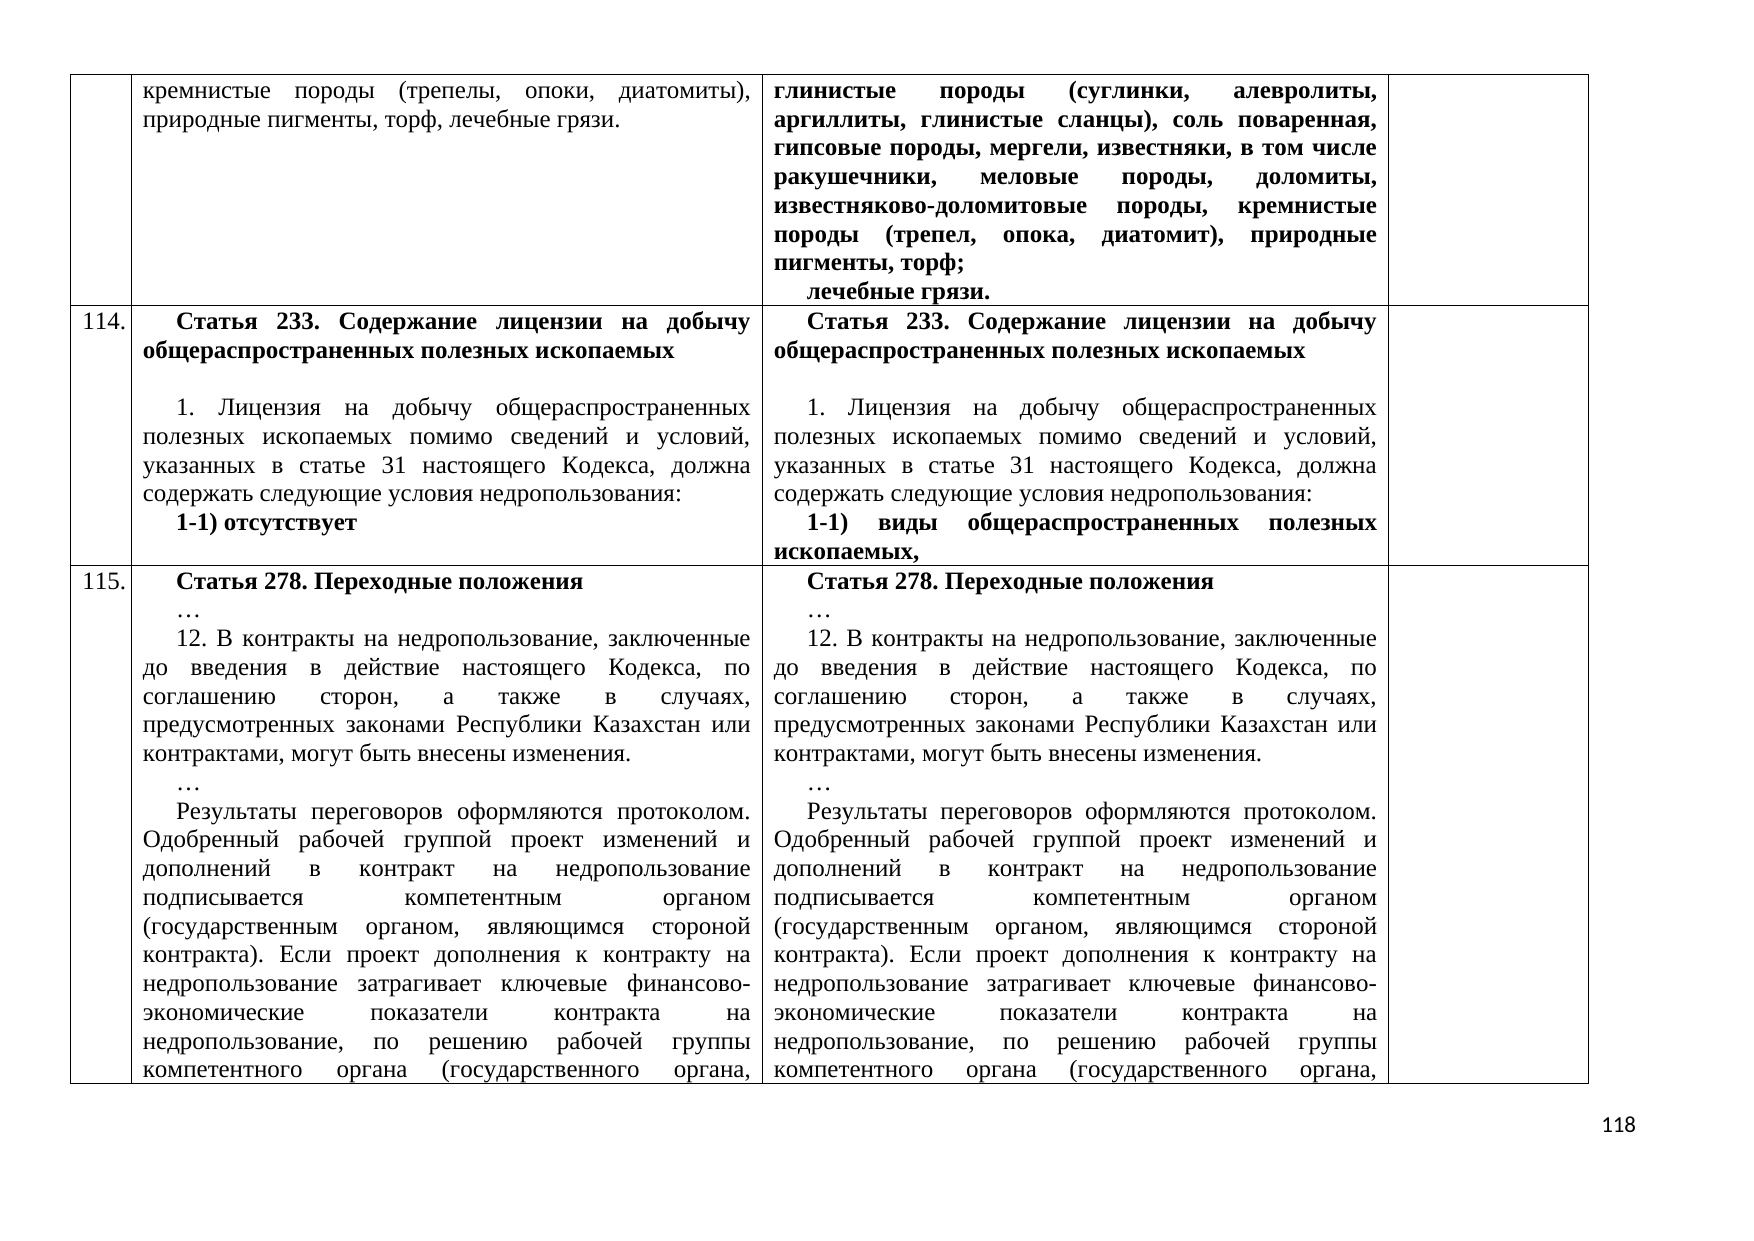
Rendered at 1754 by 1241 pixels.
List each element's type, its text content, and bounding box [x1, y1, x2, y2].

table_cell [132, 566, 762, 1083]
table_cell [763, 75, 1388, 305]
table_cell [1389, 75, 1588, 305]
table_cell [71, 75, 131, 305]
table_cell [763, 566, 1388, 1083]
table_cell [1389, 306, 1588, 565]
table_cell Статья 233. Содержание лицензии на добычу общераспространенных полезных ископаемых 1. Лицензия на добычу общераспространенных полезных ископаемых помимо сведений и условий, указанных в статье 31 настоящего Кодекса, должна содержать следующие условия недропользования: 1-1) отсутствует [132, 306, 762, 565]
table_cell [71, 306, 131, 565]
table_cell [132, 75, 762, 305]
table_cell Статья 233. Содержание лицензии на добычу общераспространенных полезных ископаемых 1. Лицензия на добычу общераспространенных полезных ископаемых помимо сведений и условий, указанных в статье 31 настоящего Кодекса, должна содержать следующие условия недропользования: 1-1) виды общераспространенных полезных ископаемых, [763, 306, 1388, 565]
table_cell [71, 566, 131, 1083]
table_cell [1389, 566, 1588, 1083]
